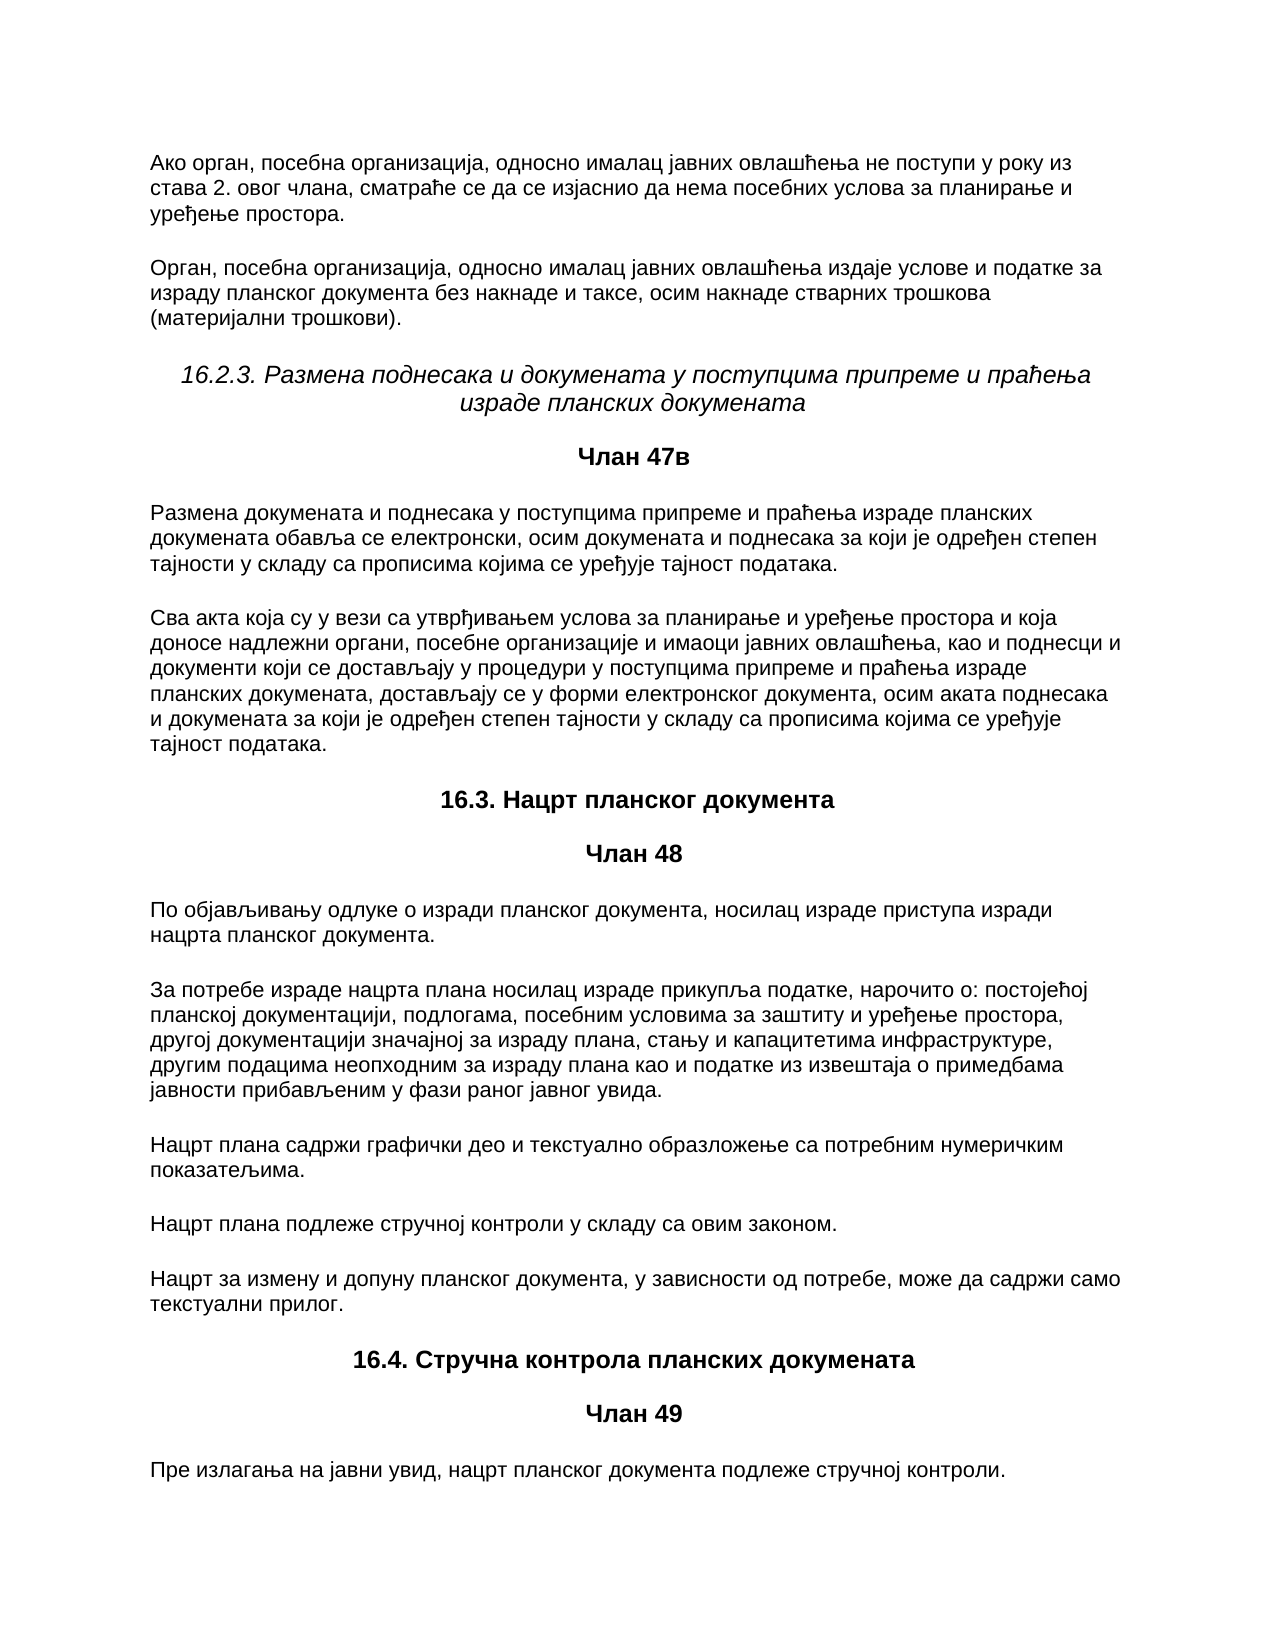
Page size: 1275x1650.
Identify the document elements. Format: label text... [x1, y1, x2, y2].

text Размена докумената и поднесака у поступцима припреме и праћења израде планских докумената обавља се електронски, осим докумената и поднесака за који је одређен степен тајности у складу са прописима којима се уређује тајност података. [150, 500, 1125, 576]
text По објављивању одлуке о изради планског документа, носилац израде приступа изради нацрта планског документа. [150, 897, 1125, 947]
text Нацрт за измену и допуну планског документа, у зависности од потребе, може да садржи само текстуални прилог. [150, 1266, 1125, 1316]
text Члан 49 [150, 1399, 1125, 1428]
text 16.4. Стручна контрола планских докумената [150, 1345, 1125, 1374]
text Нацрт плана садржи графички део и текстуално образложење са потребним нумеричким показатељима. [150, 1132, 1125, 1182]
text Орган, посебна организација, односно ималац јавних овлашћења издаје услове и податке за израду планског документа без накнаде и таксе, осим накнаде стварних трошкова (материјални трошкови). [150, 255, 1125, 330]
text Сва акта која су у вези са утврђивањем услова за планирање и уређење простора и која доносе надлежни органи, посебне организације и имаоци јавних овлашћења, као и поднесци и документи који се достављају у процедури у поступцима припреме и праћења израде планских докумената, достављају се у форми електронског документа, осим аката поднесака и докумената за који је одређен степен тајности у складу са прописима којима се уређује тајност података. [150, 605, 1125, 756]
text Пре излагања на јавни увид, нацрт планског документа подлеже стручној контроли. [150, 1457, 1125, 1482]
text Члан 47в [150, 442, 1125, 471]
text Члан 48 [150, 839, 1125, 868]
text 16.3. Нацрт планског документа [150, 785, 1125, 814]
text За потребе израде нацрта плана носилац израде прикупља податке, нарочито о: постојећој планској документацији, подлогама, посебним условима за заштиту и уређење простора, другој документацији значајној за израду плана, стању и капацитетима инфраструктуре, другим подацима неопходним за израду плана као и податке из извештаја о примедбама јавности прибављеним у фази раног јавног увида. [150, 976, 1125, 1102]
text Нацрт плана подлеже стручној контроли у складу са овим законом. [150, 1211, 1125, 1236]
text 16.2.3. Размена поднесака и докумената у поступцима припреме и праћења израде планских докумената [150, 359, 1125, 417]
text Ако орган, посебна организација, односно ималац јавних овлашћења не поступи у року из става 2. овог члана, сматраће се да се изјаснио да нема посебних услова за планирање и уређење простора. [150, 150, 1125, 226]
